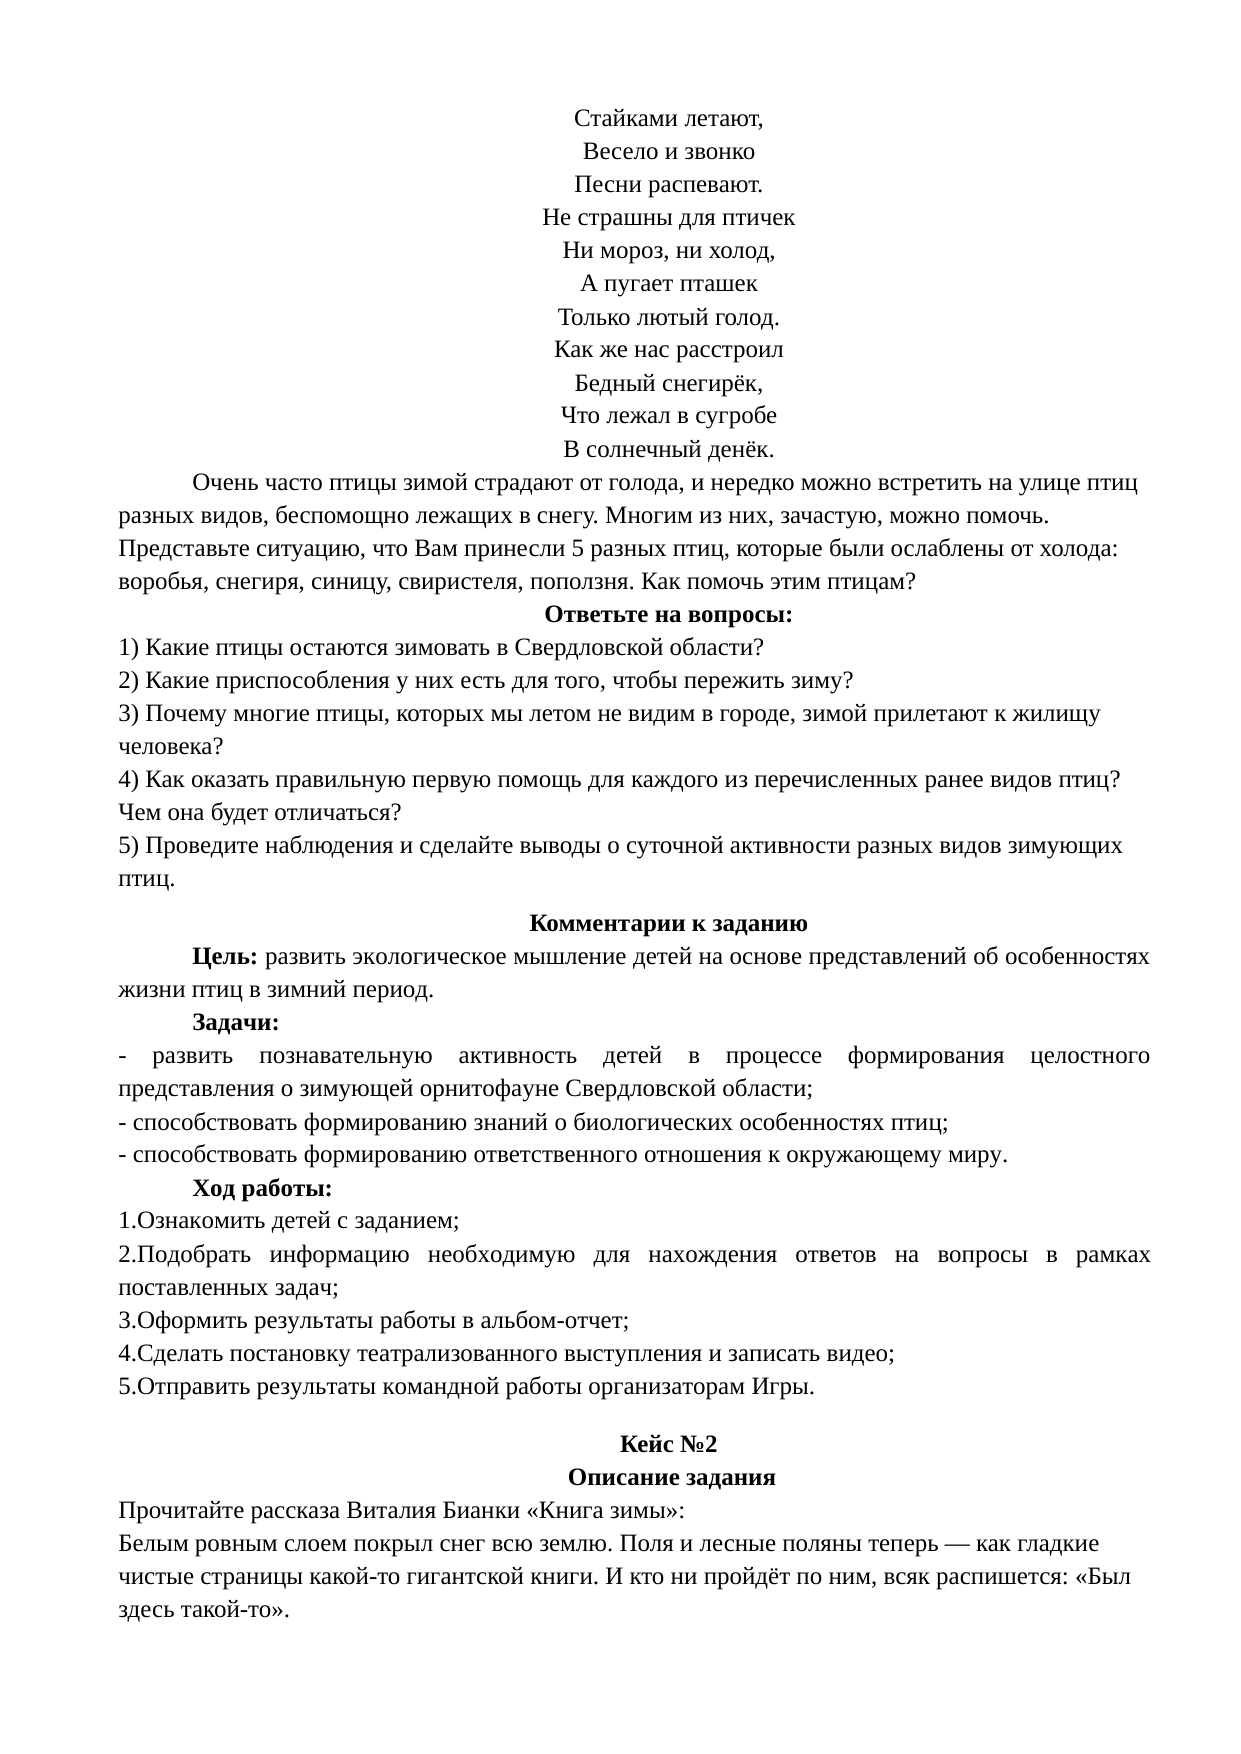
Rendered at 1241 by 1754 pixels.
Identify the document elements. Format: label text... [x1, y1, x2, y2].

text Стайками летают, [118, 103, 1146, 132]
text 4) Как оказать правильную первую помощь для каждого из перечисленных ранее видов птиц? Чем она будет отличаться? [118, 764, 1146, 826]
text Что лежал в сугробе [118, 401, 1146, 429]
text - развить познавательную активность детей в процессе формирования целостного представления о зимующей орнитофауне Свердловской области; [118, 1041, 1152, 1102]
text 2) Какие приспособления у них есть для того, чтобы пережить зиму? [118, 665, 1146, 693]
text 1) Какие птицы остаются зимовать в Свердловской области? [118, 632, 1146, 661]
text Комментарии к заданию [118, 908, 1146, 937]
text 5) Проведите наблюдения и сделайте выводы о суточной активности разных видов зимующих птиц. [118, 830, 1146, 892]
text А пугает пташек [118, 268, 1146, 297]
text Задачи: [118, 1007, 1152, 1036]
text Описание задания [118, 1462, 1152, 1491]
text Очень часто птицы зимой страдают от голода, и нередко можно встретить на улице птиц разных видов, беспомощно лежащих в снегу. Многим из них, зачастую, можно помочь. Представьте ситуацию, что Вам принесли 5 разных птиц, которые были ослаблены от холода: воробья, снегиря, синицу, свиристеля, поползня. Как помочь этим птицам? [118, 467, 1152, 594]
text 4.Сделать постановку театрализованного выступления и записать видео; [118, 1338, 1152, 1366]
text Как же нас расстроил [118, 334, 1146, 363]
text 5.Отправить результаты командной работы организаторам Игры. [118, 1371, 1152, 1399]
text Весело и звонко [118, 136, 1146, 165]
text 3) Почему многие птицы, которых мы летом не видим в городе, зимой прилетают к жилищу человека? [118, 698, 1146, 759]
text 3.Оформить результаты работы в альбом-отчет; [118, 1305, 1152, 1333]
text В солнечный денёк. [118, 434, 1146, 462]
text Только лютый голод. [118, 302, 1146, 330]
text - способствовать формированию ответственного отношения к окружающему миру. [118, 1139, 1152, 1168]
text Цель: развить экологическое мышление детей на основе представлений об особенностях жизни птиц в зимний период. [118, 941, 1152, 1003]
text Кейс №2 [118, 1429, 1146, 1457]
text Ни мороз, ни холод, [118, 236, 1146, 264]
text Прочитайте рассказа Виталия Бианки «Книга зимы»: [118, 1495, 1152, 1523]
text Бедный снегирёк, [118, 368, 1146, 396]
text Ответьте на вопросы: [118, 599, 1146, 627]
text 2.Подобрать информацию необходимую для нахождения ответов на вопросы в рамках поставленных задач; [118, 1239, 1152, 1300]
text - способствовать формированию знаний о биологических особенностях птиц; [118, 1107, 1152, 1135]
text 1.Ознакомить детей с заданием; [118, 1206, 1152, 1234]
text Белым ровным слоем покрыл снег всю землю. Поля и лесные поляны теперь — как гладкие чистые страницы какой-то гигантской книги. И кто ни пройдёт по ним, всяк распишется: «Был здесь такой-то». [118, 1528, 1152, 1623]
text Песни распевают. [118, 169, 1146, 198]
text Не страшны для птичек [118, 202, 1146, 231]
text Ход работы: [118, 1173, 1152, 1201]
